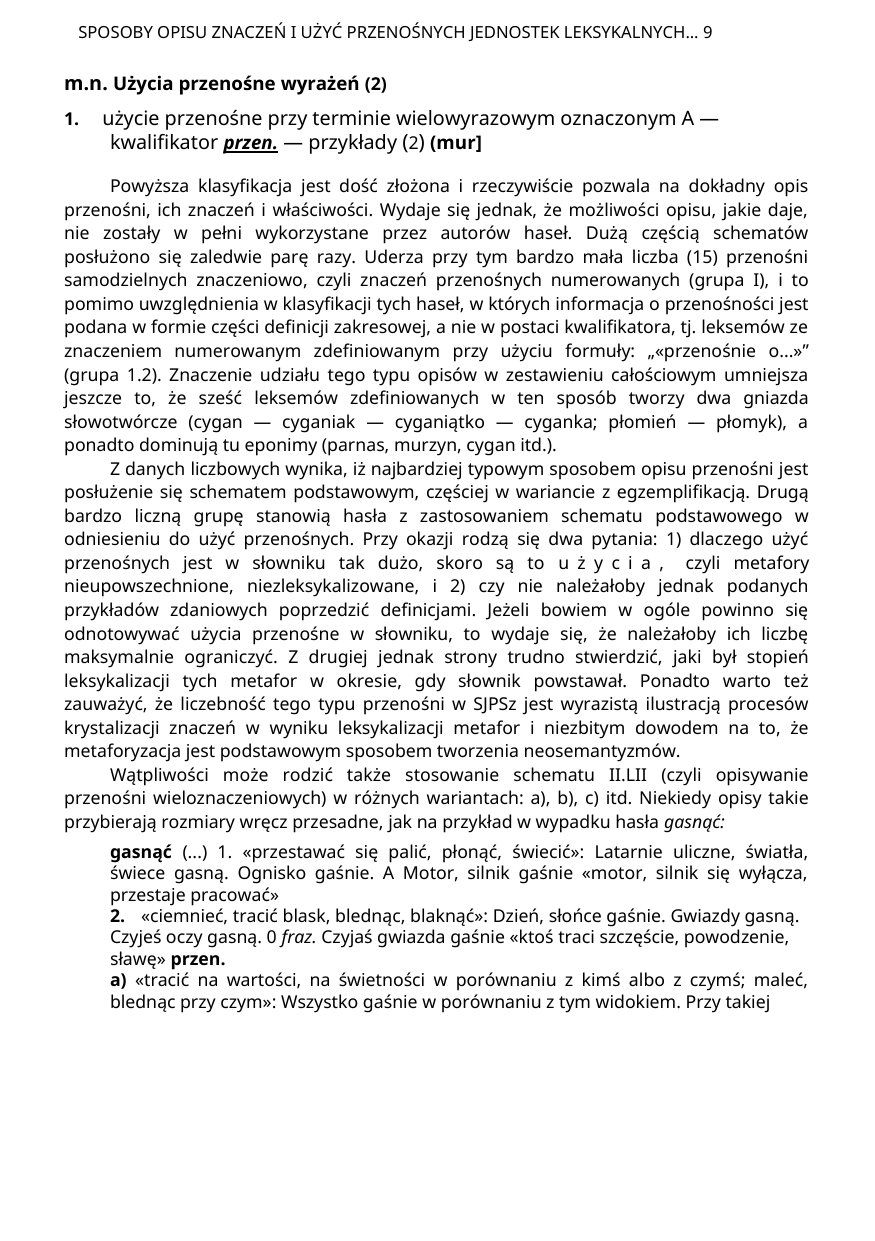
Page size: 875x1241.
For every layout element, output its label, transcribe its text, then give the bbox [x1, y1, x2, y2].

text gasnąć (...) 1. «przestawać się palić, płonąć, świecić»: Latarnie uliczne, światła, świece gasną. Ognisko gaśnie. A Motor, silnik gaśnie «motor, silnik się wyłącza, przestaje pracować» [110, 841, 809, 905]
list użycie przenośne przy terminie wielowyrazowym oznaczonym A — kwalifikator przen. — przykłady (2) (mur] [64, 105, 809, 154]
list «ciemnieć, tracić blask, blednąc, blaknąć»: Dzień, słońce gaśnie. Gwiazdy gasną. Czyjeś oczy gasną. 0 fraz. Czyjaś gwiazda gaśnie «ktoś traci szczęście, powodzenie, sławę» przen. [110, 905, 809, 970]
text a) «tracić na wartości, na świetności w porównaniu z kimś albo z czymś; maleć, blednąc przy czym»: Wszystko gaśnie w porównaniu z tym widokiem. Przy takiej [110, 970, 809, 1013]
text m.n. Użycia przenośne wyrażeń (2) [64, 74, 809, 94]
text SPOSOBY OPISU ZNACZEŃ I UŻYĆ PRZENOŚNYCH JEDNOSTEK LEKSYKALNYCH... 9 [78, 25, 713, 42]
text Wątpliwości może rodzić także stosowanie schematu II.LII (czyli opisywanie przenośni wieloznaczeniowych) w różnych wariantach: a), b), c) itd. Niekiedy opisy takie przybierają rozmiary wręcz przesadne, jak na przykład w wypadku hasła gasnąć: [64, 762, 809, 833]
text Powyższa klasyfikacja jest dość złożona i rzeczywiście pozwala na dokładny opis przenośni, ich znaczeń i właściwości. Wydaje się jednak, że możliwości opisu, jakie daje, nie zostały w pełni wykorzystane przez autorów haseł. Dużą częścią schematów posłużono się zaledwie parę razy. Uderza przy tym bardzo mała liczba (15) przenośni samodzielnych znaczeniowo, czyli znaczeń przenośnych numerowanych (grupa I), i to pomimo uwzględnienia w klasyfikacji tych haseł, w których informacja o przenośności jest podana w formie części definicji zakresowej, a nie w postaci kwalifikatora, tj. leksemów ze znaczeniem numerowanym zdefiniowanym przy użyciu formuły: „«przenośnie o...»” (grupa 1.2). Znaczenie udziału tego typu opisów w zestawieniu całościowym umniejsza jeszcze to, że sześć leksemów zdefiniowanych w ten sposób tworzy dwa gniazda słowotwórcze (cygan — cyganiak — cyganiątko — cyganka; płomień — płomyk), a ponadto dominują tu eponimy (parnas, murzyn, cygan itd.). [64, 174, 809, 456]
text Z danych liczbowych wynika, iż najbardziej typowym sposobem opisu przenośni jest posłużenie się schematem podstawowym, częściej w wariancie z egzemplifikacją. Drugą bardzo liczną grupę stanowią hasła z zastosowaniem schematu podstawowego w odniesieniu do użyć przenośnych. Przy okazji rodzą się dwa pytania: 1) dlaczego użyć przenośnych jest w słowniku tak dużo, skoro są to użycia, czyli metafory nieupowszechnione, niezleksykalizowane, i 2) czy nie należałoby jednak podanych przykładów zdaniowych poprzedzić definicjami. Jeżeli bowiem w ogóle powinno się odnotowywać użycia przenośne w słowniku, to wydaje się, że należałoby ich liczbę maksymalnie ograniczyć. Z drugiej jednak strony trudno stwierdzić, jaki był stopień leksykalizacji tych metafor w okresie, gdy słownik powstawał. Ponadto warto też zauważyć, że liczebność tego typu przenośni w SJPSz jest wyrazistą ilustracją procesów krystalizacji znaczeń w wyniku leksykalizacji metafor i niezbitym dowodem na to, że metaforyzacja jest podstawowym sposobem tworzenia neosemantyzmów. [64, 456, 809, 762]
